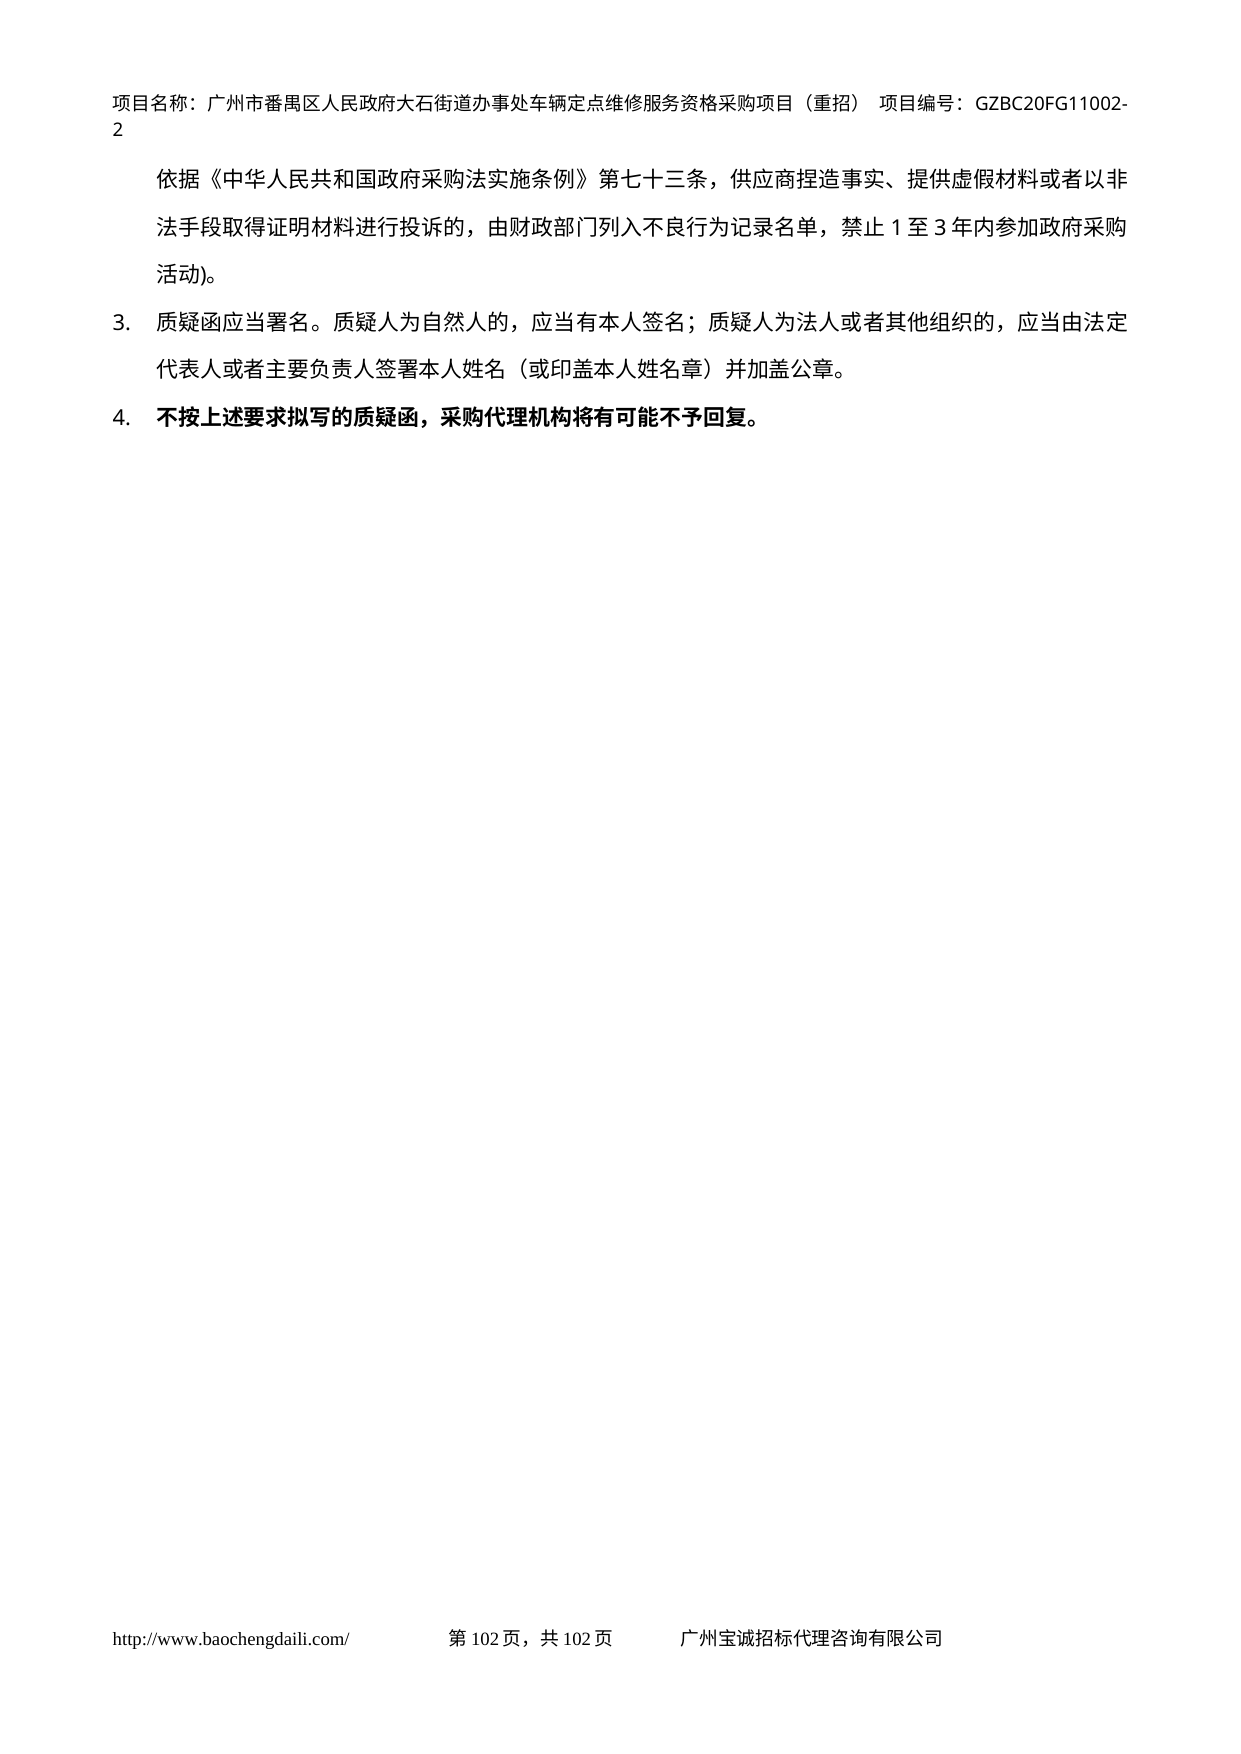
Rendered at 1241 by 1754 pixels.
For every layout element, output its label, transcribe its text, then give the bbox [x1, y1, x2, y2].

list 质疑函应当署名。质疑人为自然人的，应当有本人签名；质疑人为法人或者其他组织的，应当由法定代表人或者主要负责人签署本人姓名（或印盖本人姓名章）并加盖公章。 [112, 305, 1128, 384]
list 不按上述要求拟写的质疑函，采购代理机构将有可能不予回复。 [112, 400, 1128, 432]
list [112, 162, 1128, 289]
